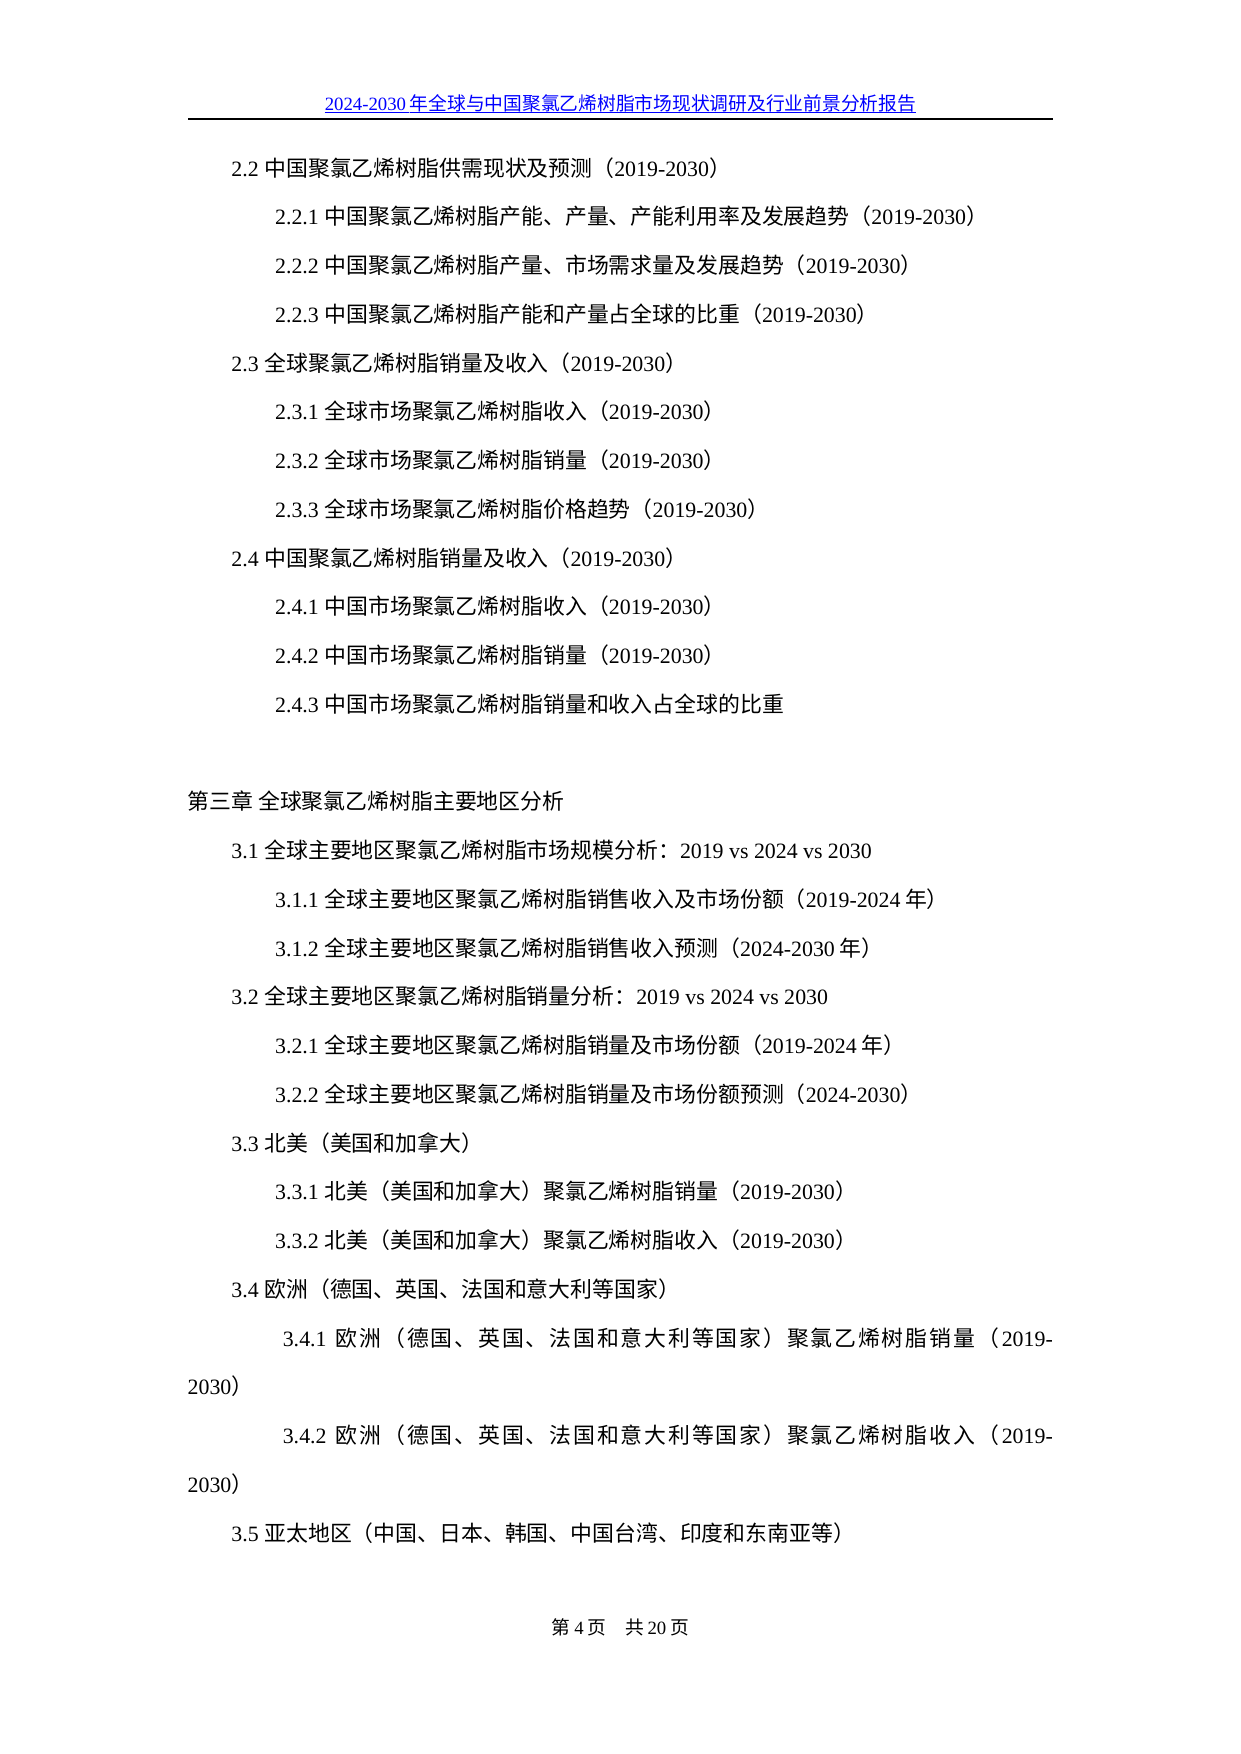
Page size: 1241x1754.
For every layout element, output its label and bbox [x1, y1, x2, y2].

text [187, 150, 1053, 1548]
